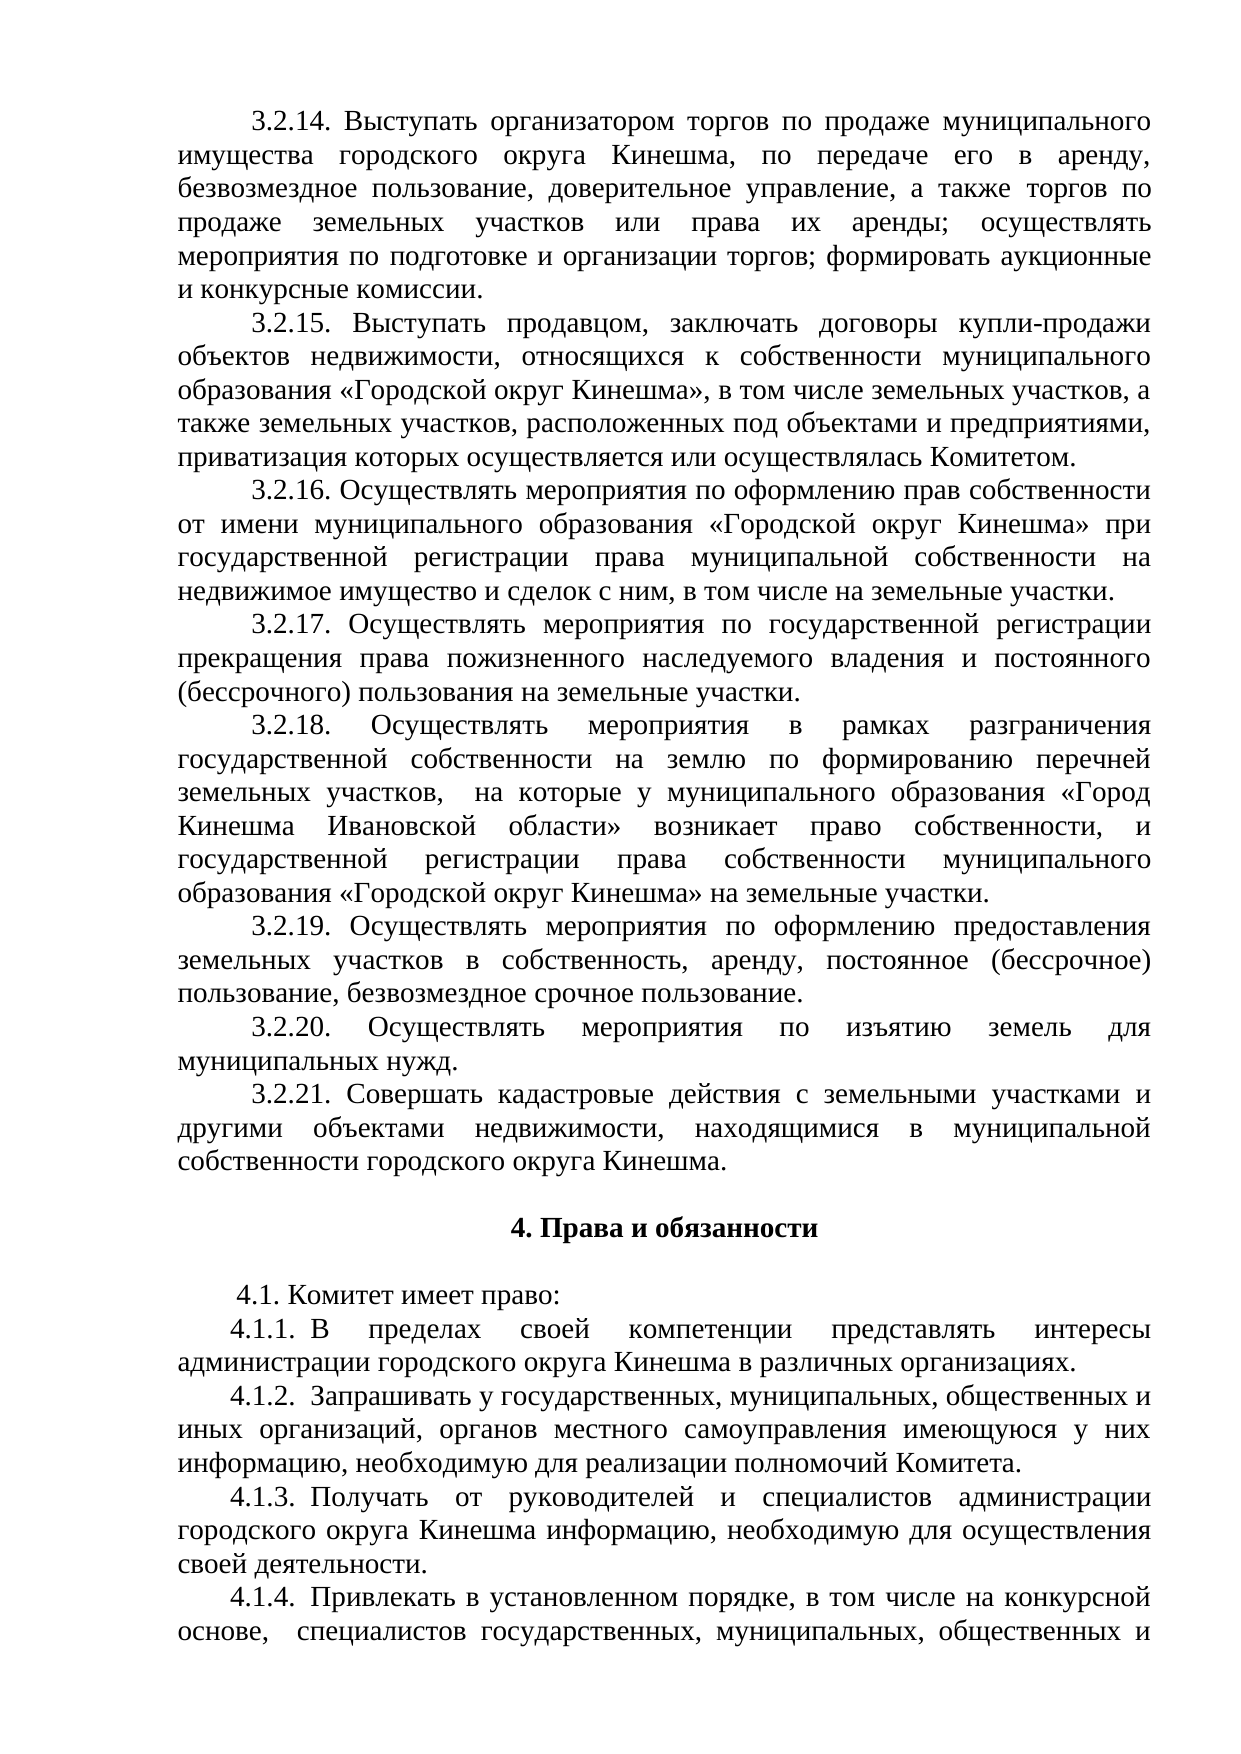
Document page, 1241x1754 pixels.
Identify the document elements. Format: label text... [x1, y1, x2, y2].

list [177, 1579, 1152, 1646]
text 3.2.17. Осуществлять мероприятия по государственной регистрации прекращения права пожизненного наследуемого владения и постоянного (бессрочного) пользования на земельные участки. [177, 607, 1152, 707]
text 4. Права и обязанности [177, 1210, 1152, 1244]
text 3.2.14. Выступать организатором торгов по продаже муниципального имущества городского округа Кинешма, по передаче его в аренду, безвозмездное пользование, доверительное управление, а также торгов по продаже земельных участков или права их аренды; осуществлять мероприятия по подготовке и организации торгов; формировать аукционные и конкурсные комиссии. [177, 103, 1152, 305]
text 3.2.18. Осуществлять мероприятия в рамках разграничения государственной собственности на землю по формированию перечней земельных участков, на которые у муниципального образования «Город Кинешма Ивановской области» возникает право собственности, и государственной регистрации права собственности муниципального образования «Городской округ Кинешма» на земельные участки. [177, 707, 1152, 908]
text 3.2.21. Совершать кадастровые действия с земельными участками и другими объектами недвижимости, находящимися в муниципальной собственности городского округа Кинешма. [177, 1076, 1152, 1177]
text 3.2.16. Осуществлять мероприятия по оформлению прав собственности от имени муниципального образования «Городской округ Кинешма» при государственной регистрации права муниципальной собственности на недвижимое имущество и сделок с ним, в том числе на земельные участки. [177, 472, 1152, 607]
list Запрашивать у государственных, муниципальных, общественных и иных организаций, органов местного самоуправления имеющуюся у них информацию, необходимую для реализации полномочий Комитета. [177, 1378, 1152, 1479]
text 3.2.20. Осуществлять мероприятия по изъятию земель для муниципальных нужд. [177, 1009, 1152, 1076]
text 3.2.15. Выступать продавцом, заключать договоры купли-продажи объектов недвижимости, относящихся к собственности муниципального образования «Городской округ Кинешма», в том числе земельных участков, а также земельных участков, расположенных под объектами и предприятиями, приватизация которых осуществляется или осуществлялась Комитетом. [177, 305, 1152, 472]
text 3.2.19. Осуществлять мероприятия по оформлению предоставления земельных участков в собственность, аренду, постоянное (бессрочное) пользование, безвозмездное срочное пользование. [177, 908, 1152, 1009]
list Получать от руководителей и специалистов администрации городского округа Кинешма информацию, необходимую для осуществления своей деятельности. [177, 1479, 1152, 1579]
list В пределах своей компетенции представлять интересы администрации городского округа Кинешма в различных организациях. [177, 1311, 1152, 1378]
text 4.1. Комитет имеет право: [177, 1277, 1152, 1311]
